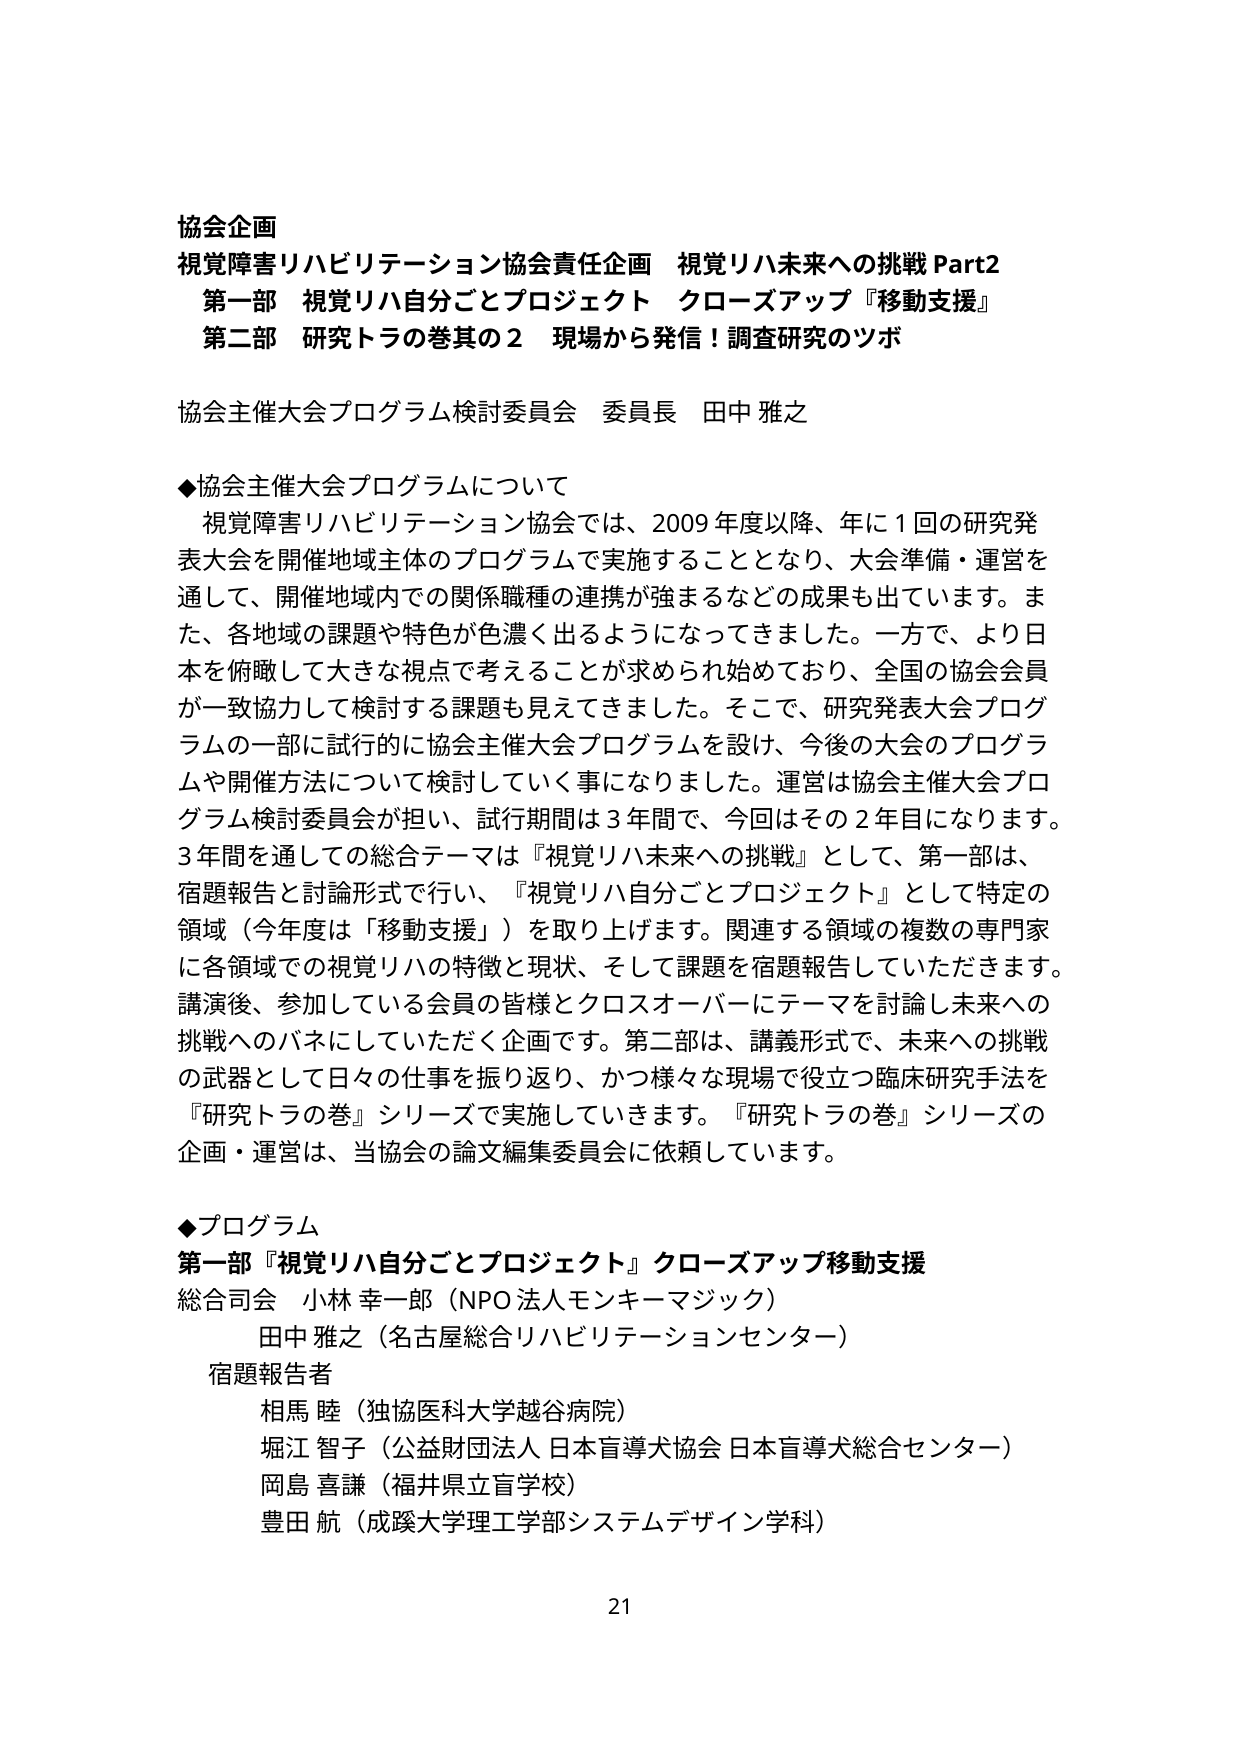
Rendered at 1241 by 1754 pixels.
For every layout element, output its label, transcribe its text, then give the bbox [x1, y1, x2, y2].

text 第二部 研究トラの巻其の２ 現場から発信！調査研究のツボ [177, 318, 1063, 356]
text 堀江 智子（公益財団法人 日本盲導犬協会 日本盲導犬総合センター） [261, 1428, 1063, 1465]
text 総合司会 小林 幸一郎（NPO法人モンキーマジック） [177, 1280, 1063, 1317]
text 第一部 視覚リハ自分ごとプロジェクト クローズアップ『移動支援』 [177, 282, 1063, 318]
text 視覚障害リハビリテーション協会では、2009年度以降、年に1回の研究発表大会を開催地域主体のプログラムで実施することとなり、大会準備・運営を通して、開催地域内での関係職種の連携が強まるなどの成果も出ています。また、各地域の課題や特色が色濃く出るようになってきました。一方で、より日本を俯瞰して大きな視点で考えることが求められ始めており、全国の協会会員が一致協力して検討する課題も見えてきました。そこで、研究発表大会プログラムの一部に試行的に協会主催大会プログラムを設け、今後の大会のプログラムや開催方法について検討していく事になりました。運営は協会主催大会プログラム検討委員会が担い、試行期間は3年間で、今回はその2年目になります。3年間を通しての総合テーマは『視覚リハ未来への挑戦』として、第一部は、宿題報告と討論形式で行い、『視覚リハ自分ごとプロジェクト』として特定の領域（今年度は「移動支援」）を取り上げます。関連する領域の複数の専門家に各領域での視覚リハの特徴と現状、そして課題を宿題報告していただきます。講演後、参加している会員の皆様とクロスオーバーにテーマを討論し未来への挑戦へのバネにしていただく企画です。第二部は、講義形式で、未来への挑戦の武器として日々の仕事を振り返り、かつ様々な現場で役立つ臨床研究手法を『研究トラの巻』シリーズで実施していきます。『研究トラの巻』シリーズの企画・運営は、当協会の論文編集委員会に依頼しています。 [177, 503, 1063, 1169]
text ◆プログラム [177, 1206, 1063, 1243]
text 協会主催大会プログラム検討委員会 委員長 田中 雅之 [177, 392, 1063, 429]
text 宿題報告者 [177, 1354, 1063, 1391]
text 田中 雅之（名古屋総合リハビリテーションセンター） [177, 1317, 1063, 1354]
text 第一部『視覚リハ自分ごとプロジェクト』クローズアップ移動支援 [177, 1243, 1063, 1280]
text 相馬 睦（独協医科大学越谷病院） [261, 1391, 1063, 1428]
text 岡島 喜謙（福井県立盲学校） [261, 1465, 1063, 1502]
text 視覚障害リハビリテーション協会責任企画 視覚リハ未来への挑戦Part2 [177, 244, 1063, 282]
text 協会企画 [177, 208, 1063, 244]
text ◆協会主催大会プログラムについて [177, 466, 1063, 503]
text 豊田 航（成蹊大学理工学部システムデザイン学科） [261, 1502, 1063, 1539]
